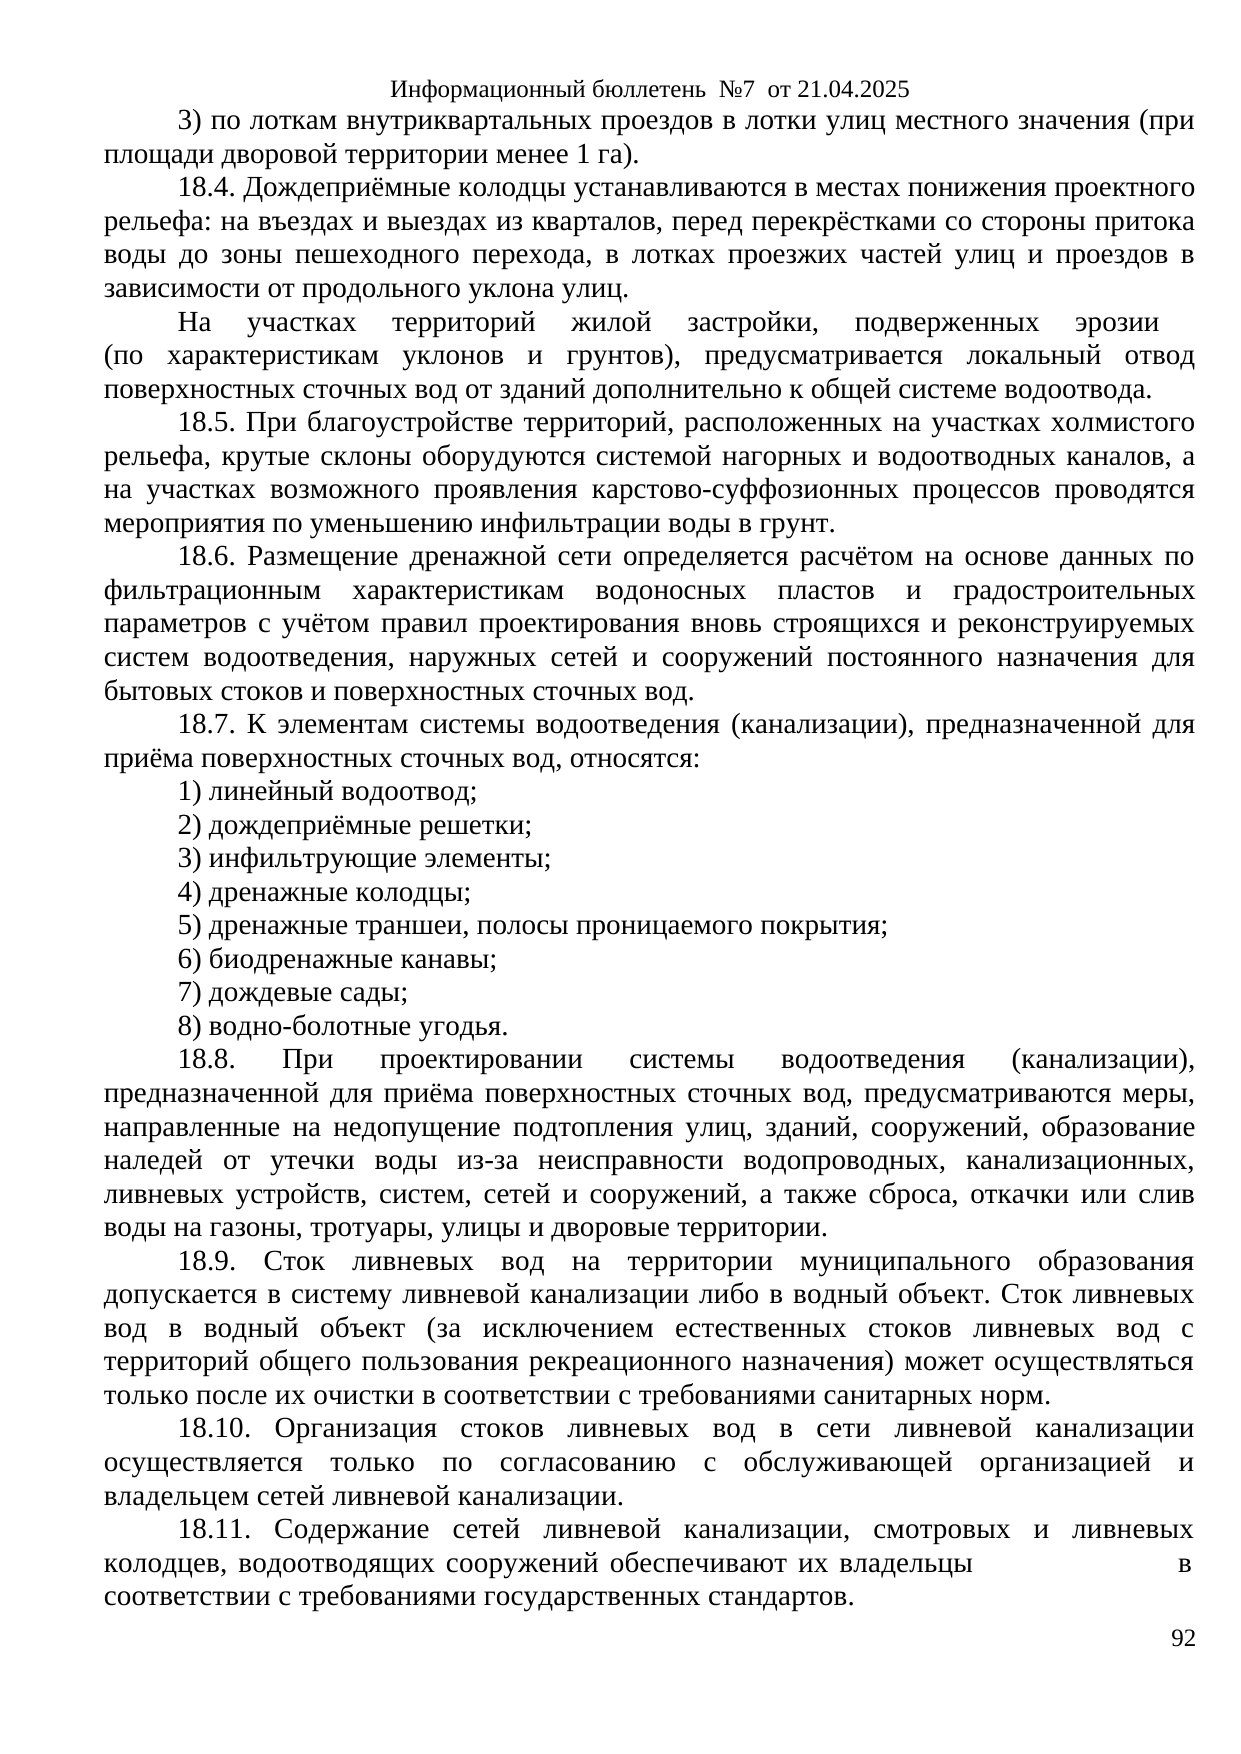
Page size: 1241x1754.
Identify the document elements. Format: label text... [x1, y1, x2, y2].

text 1) линейный водоотвод; [103, 773, 1196, 807]
text 18.8. При проектировании системы водоотведения (канализации), предназначенной для приёма поверхностных сточных вод, предусматриваются меры, направленные на недопущение подтопления улиц, зданий, сооружений, образование наледей от утечки воды из-за неисправности водопроводных, канализационных, ливневых устройств, систем, сетей и сооружений, а также сброса, откачки или слив воды на газоны, тротуары, улицы и дворовые территории. [103, 1042, 1196, 1243]
text 18.5. При благоустройстве территорий, расположенных на участках холмистого рельефа, крутые склоны оборудуются системой нагорных и водоотводных каналов, а на участках возможного проявления карстово-суффозионных процессов проводятся мероприятия по уменьшению инфильтрации воды в грунт. [103, 404, 1196, 538]
text 18.9. Сток ливневых вод на территории муниципального образования допускается в систему ливневой канализации либо в водный объект. Сток ливневых вод в водный объект (за исключением естественных стоков ливневых вод с территорий общего пользования рекреационного назначения) может осуществляться только после их очистки в соответствии с требованиями санитарных норм. [103, 1243, 1196, 1411]
text 18.10. Организация стоков ливневых вод в сети ливневой канализации осуществляется только по согласованию с обслуживающей организацией и владельцем сетей ливневой канализации. [103, 1411, 1196, 1511]
text 3) по лоткам внутриквартальных проездов в лотки улиц местного значения (при площади дворовой территории менее 1 га). [103, 102, 1196, 169]
text 7) дождевые сады; [103, 974, 1196, 1008]
text 2) дождеприёмные решетки; [103, 807, 1196, 840]
text 8) водно-болотные угодья. [103, 1008, 1196, 1042]
text 4) дренажные колодцы; [103, 874, 1196, 907]
text На участках территорий жилой застройки, подверженных эрозии (по характеристикам уклонов и грунтов), предусматривается локальный отвод поверхностных сточных вод от зданий дополнительно к общей системе водоотвода. [103, 304, 1196, 404]
text 18.4. Дождеприёмные колодцы устанавливаются в местах понижения проектного рельефа: на въездах и выездах из кварталов, перед перекрёстками со стороны притока воды до зоны пешеходного перехода, в лотках проезжих частей улиц и проездов в зависимости от продольного уклона улиц. [103, 169, 1196, 304]
text 18.11. Содержание сетей ливневой канализации, смотровых и ливневых колодцев, водоотводящих сооружений обеспечивают их владельцы в соответствии с требованиями государственных стандартов. [103, 1511, 1196, 1612]
text 18.7. К элементам системы водоотведения (канализации), предназначенной для приёма поверхностных сточных вод, относятся: [103, 706, 1196, 773]
text 18.6. Размещение дренажной сети определяется расчётом на основе данных по фильтрационным характеристикам водоносных пластов и градостроительных параметров с учётом правил проектирования вновь строящихся и реконструируемых систем водоотведения, наружных сетей и сооружений постоянного назначения для бытовых стоков и поверхностных сточных вод. [103, 538, 1196, 706]
text 5) дренажные траншеи, полосы проницаемого покрытия; [103, 907, 1196, 941]
text 3) инфильтрующие элементы; [103, 840, 1196, 874]
text 6) биодренажные канавы; [103, 941, 1196, 974]
